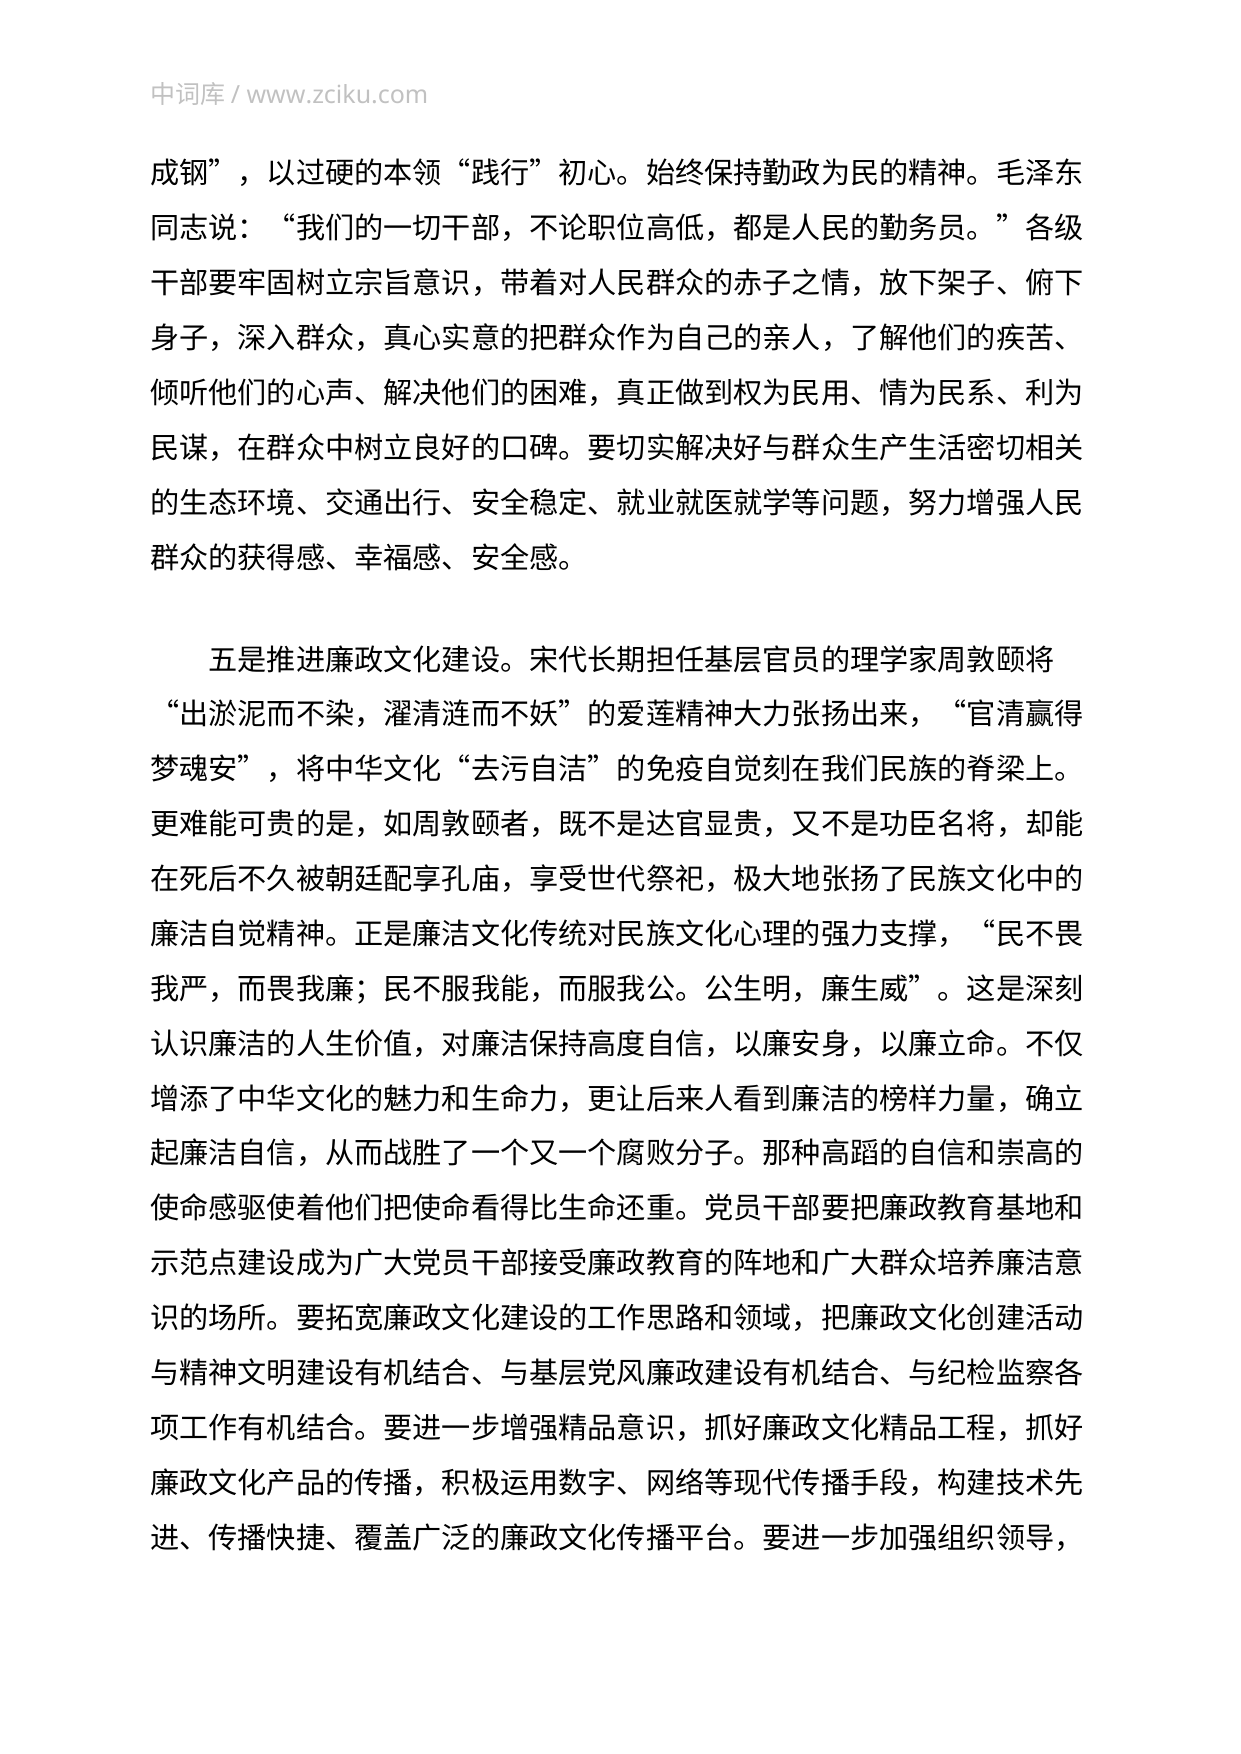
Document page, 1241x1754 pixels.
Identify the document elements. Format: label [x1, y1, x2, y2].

text [150, 636, 1090, 1557]
text [150, 150, 1090, 577]
